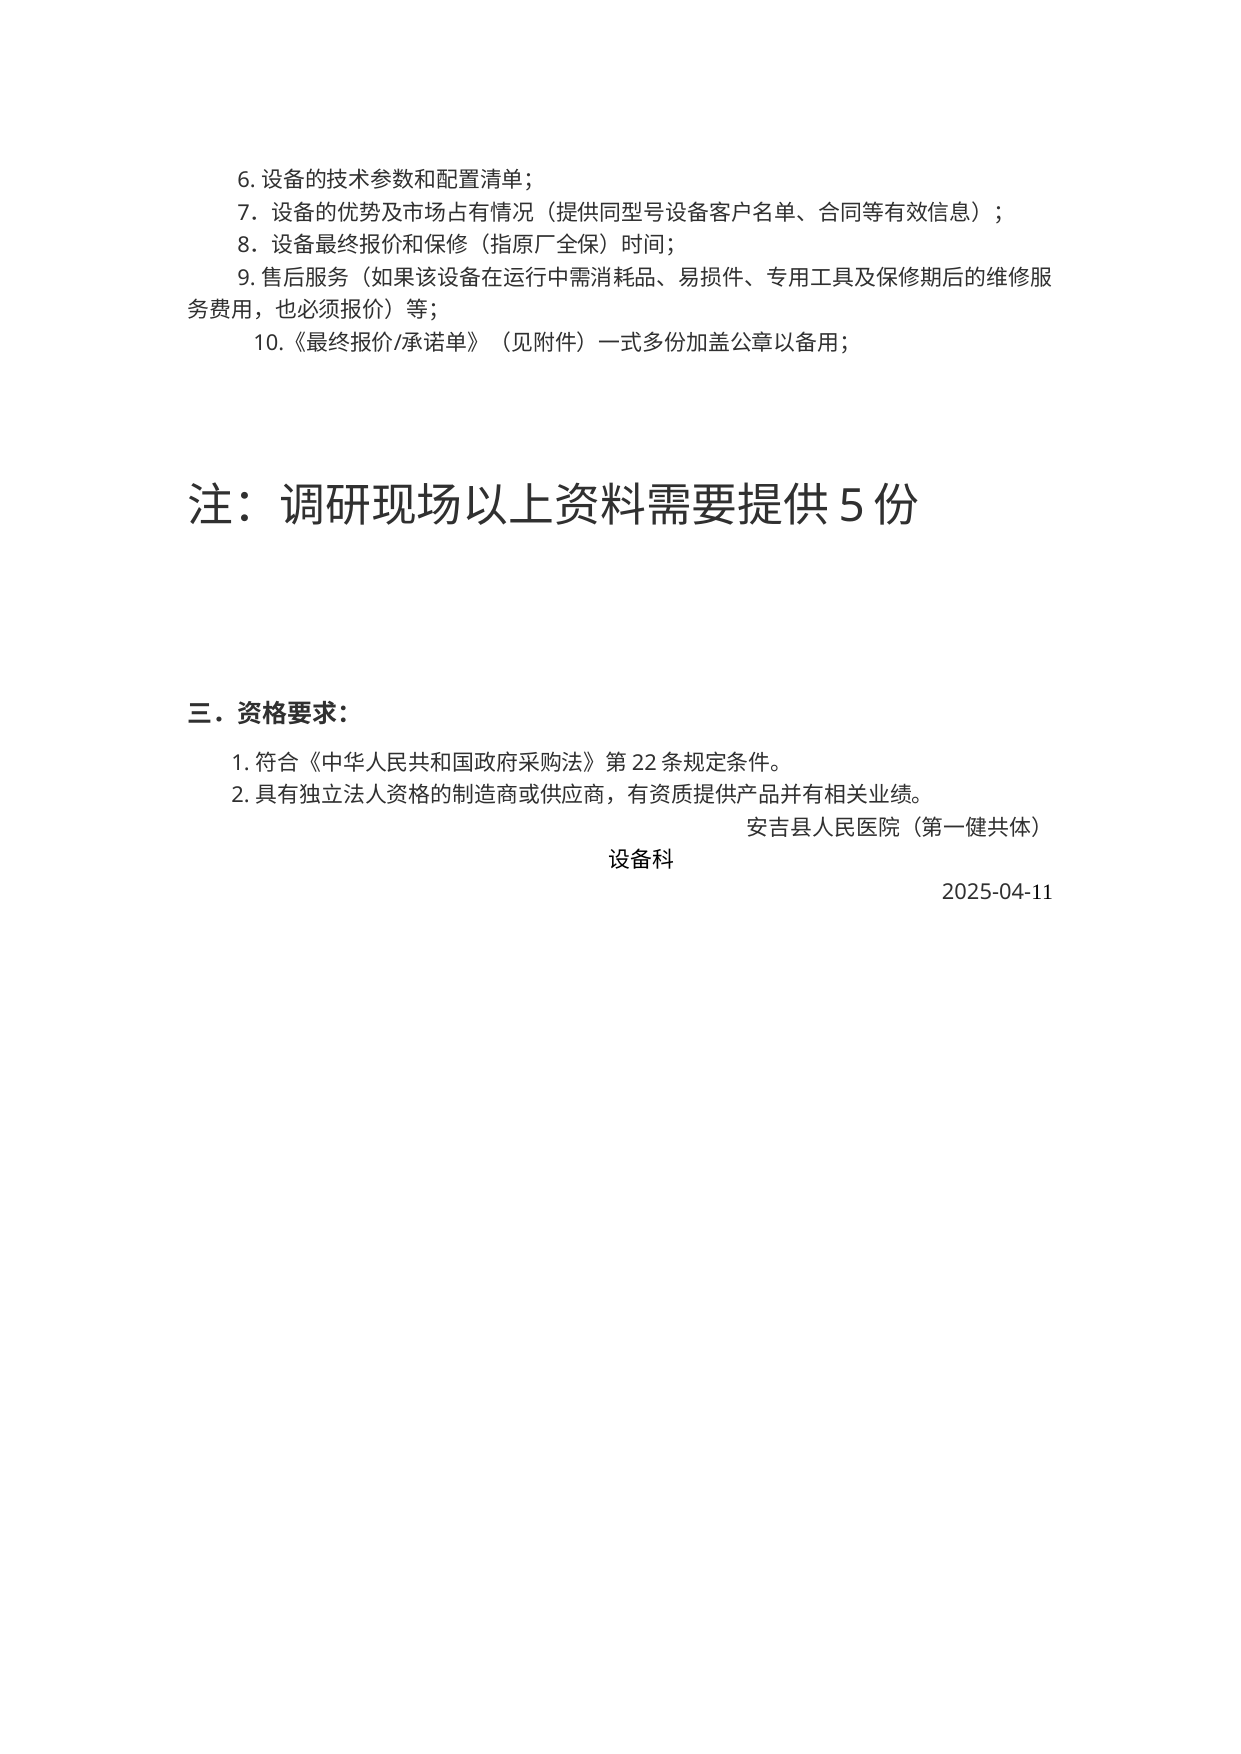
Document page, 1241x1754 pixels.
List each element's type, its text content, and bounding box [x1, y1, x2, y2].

text 安吉县人民医院（第一健共体） [187, 809, 1053, 842]
text 三．资格要求： [187, 679, 1053, 744]
text 7．设备的优势及市场占有情况（提供同型号设备客户名单、合同等有效信息）； [187, 194, 1053, 227]
text 9. 售后服务（如果该设备在运行中需消耗品、易损件、专用工具及保修期后的维修服务费用，也必须报价）等； [187, 259, 1053, 324]
text 2. 具有独立法人资格的制造商或供应商，有资质提供产品并有相关业绩。 [187, 777, 1053, 809]
text 注：调研现场以上资料需要提供5份 [187, 453, 1053, 551]
text 10.《最终报价/承诺单》（见附件）一式多份加盖公章以备用； [187, 324, 1053, 357]
text 1. 符合《中华人民共和国政府采购法》第22条规定条件。 [187, 744, 1053, 777]
text 8．设备最终报价和保修（指原厂全保）时间； [187, 227, 1053, 259]
text 设备科 [187, 842, 1053, 874]
text 2025-04-11 [187, 874, 1053, 907]
text 6. 设备的技术参数和配置清单； [187, 162, 1053, 194]
